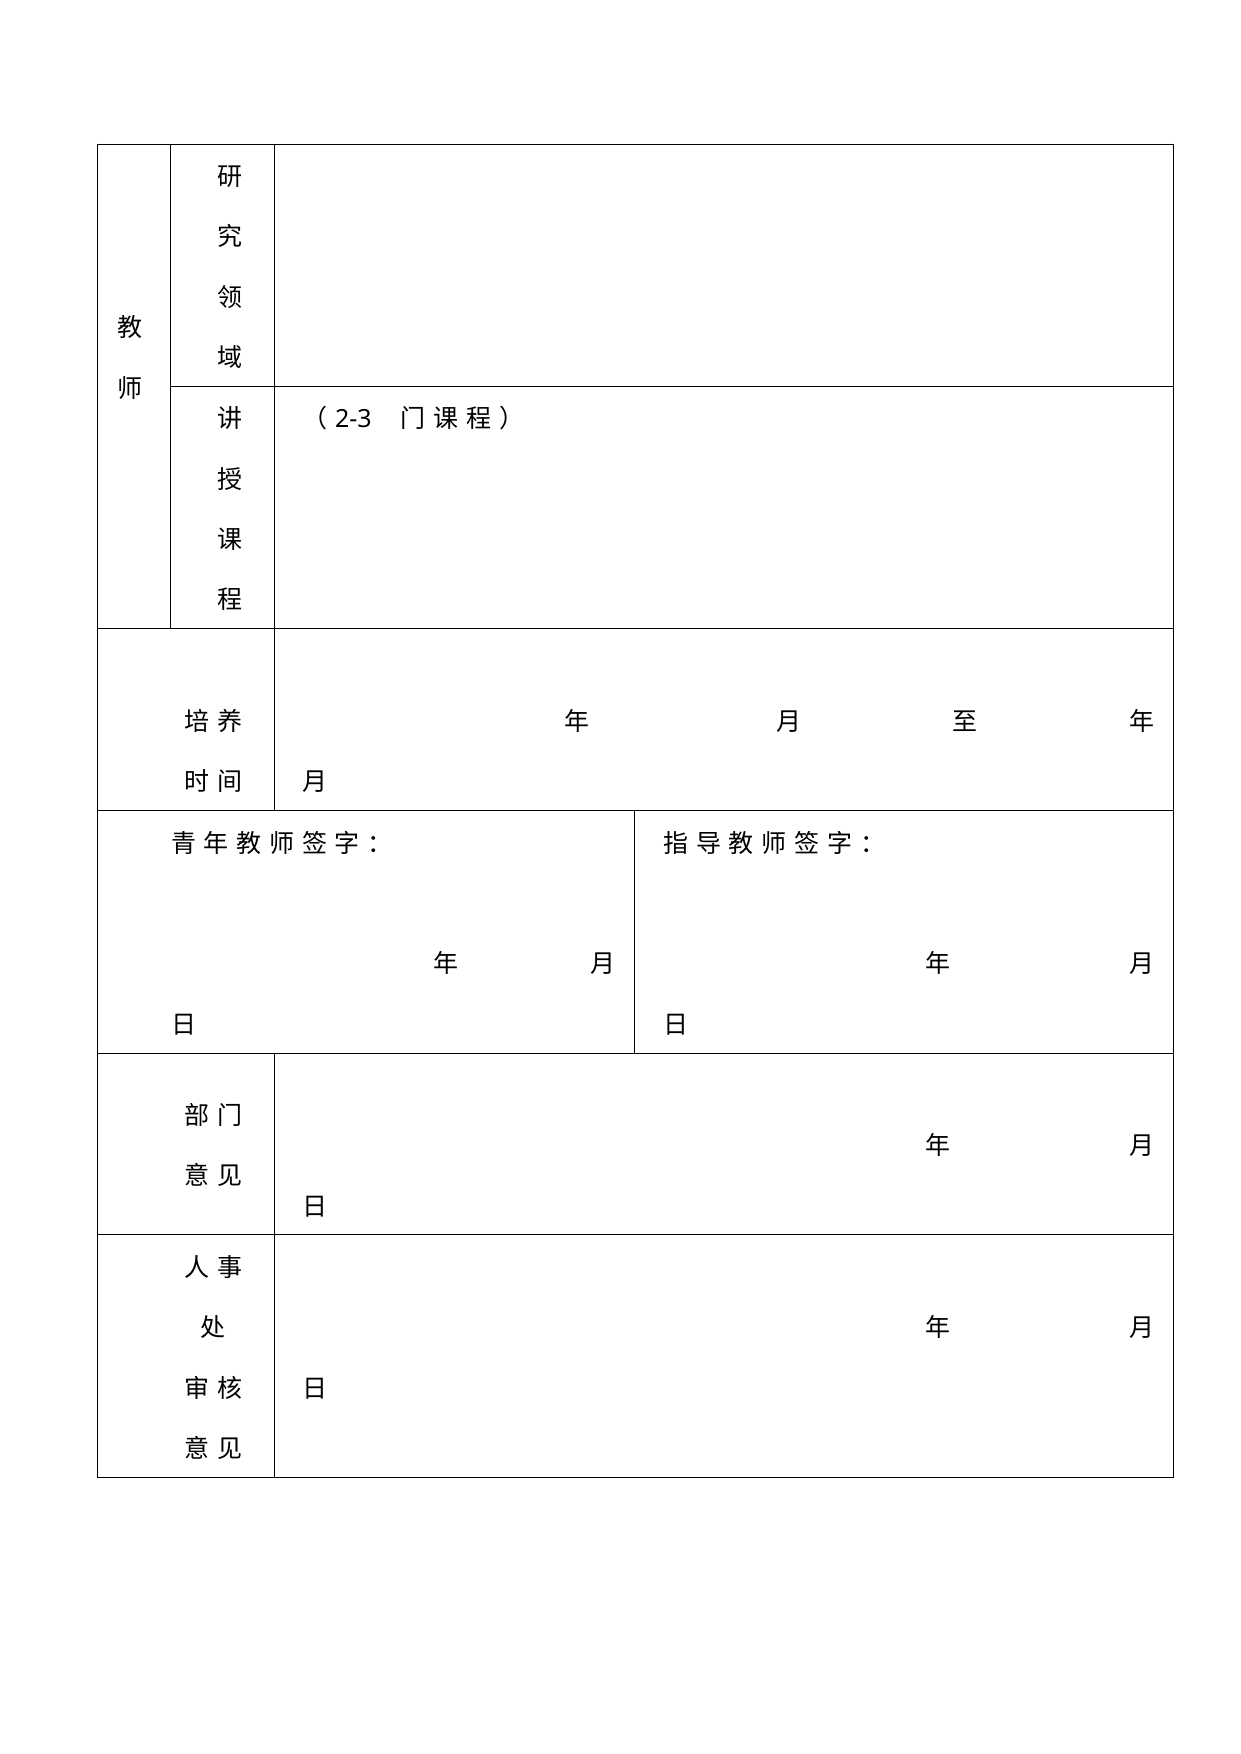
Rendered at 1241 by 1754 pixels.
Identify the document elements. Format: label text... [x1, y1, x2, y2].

table_cell [275, 145, 1173, 386]
table_cell 研究 领域 [171, 145, 274, 386]
table_cell 人事处 审核意见 [98, 1235, 274, 1477]
table_cell 年 月 日 [275, 1054, 1173, 1234]
table_cell 指 导 教 师 [98, 145, 170, 628]
table_cell 部门意见 [98, 1054, 274, 1234]
table_cell 培养时间 [98, 629, 274, 810]
table_cell 青年教师签字： 年 月 日 [98, 811, 634, 1052]
table_cell 讲授 课程 [171, 387, 274, 628]
table_cell 年 月 日 [275, 1235, 1173, 1477]
table_cell 指导教师签字： 年 月 日 [635, 811, 1173, 1052]
table_cell 年 月 至 年 月 [275, 629, 1173, 810]
table_cell （2-3门课程） [275, 387, 1173, 628]
